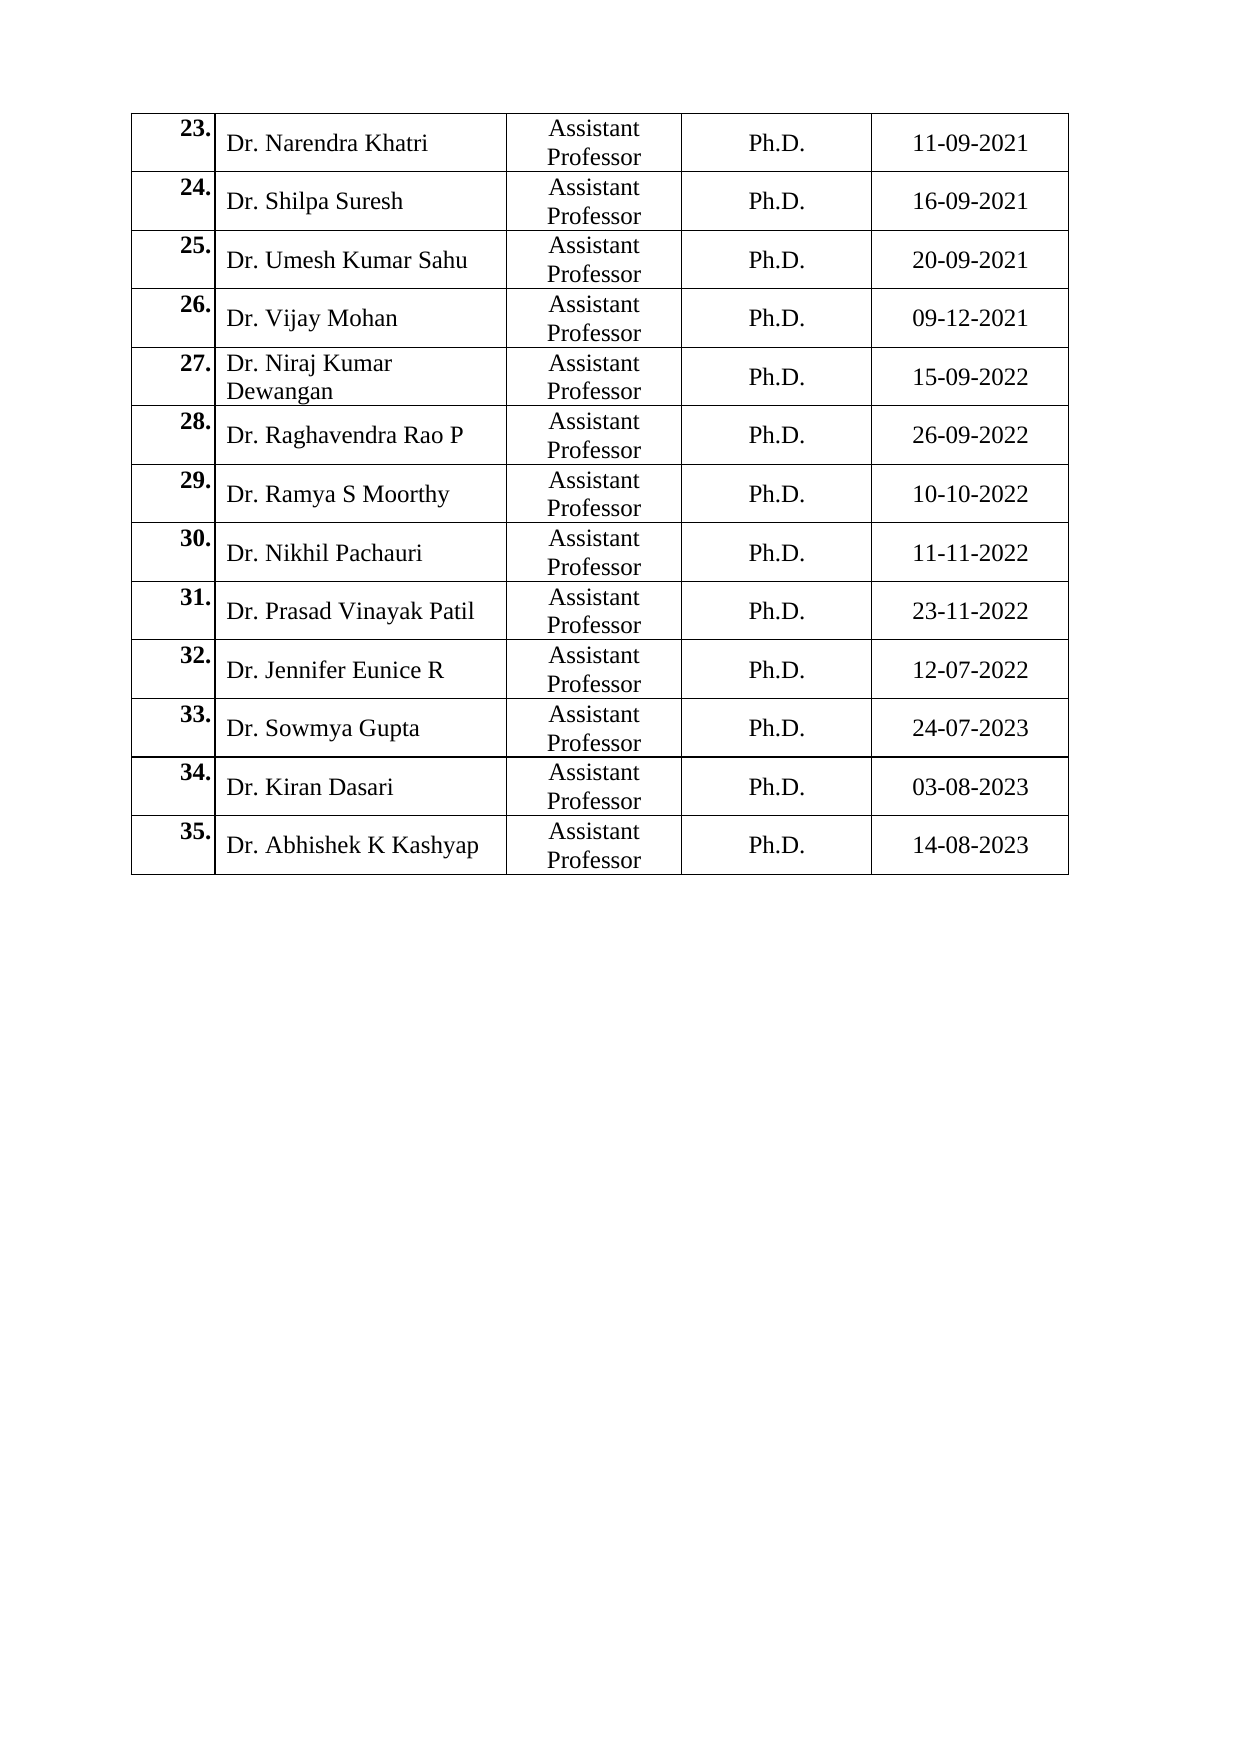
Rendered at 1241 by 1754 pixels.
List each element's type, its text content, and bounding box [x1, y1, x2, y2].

table_cell Assistant Professor [507, 640, 681, 698]
table_cell 03-08-2023 [872, 758, 1068, 815]
table_cell 09-12-2021 [872, 289, 1068, 347]
table_cell Assistant Professor [507, 816, 681, 873]
table_cell [132, 231, 214, 288]
table_cell 24-07-2023 [872, 699, 1068, 756]
table_cell Assistant Professor [507, 699, 681, 756]
table_cell Assistant Professor [507, 465, 681, 522]
table_cell Dr. Shilpa Suresh [216, 172, 506, 229]
table_cell [132, 465, 214, 522]
table_cell Dr. Raghavendra Rao P [216, 406, 506, 464]
table_cell [132, 114, 214, 171]
table_cell Ph.D. [682, 114, 871, 171]
table_cell Dr. Abhishek K Kashyap [216, 816, 506, 873]
table_cell Ph.D. [682, 406, 871, 464]
table_cell [132, 758, 214, 815]
table_cell Assistant Professor [507, 231, 681, 288]
table_cell 16-09-2021 [872, 172, 1068, 229]
table_cell [132, 699, 214, 756]
table_cell 11-11-2022 [872, 523, 1068, 581]
table_cell [132, 523, 214, 581]
table_cell Ph.D. [682, 231, 871, 288]
table_cell [132, 348, 214, 405]
table_cell Ph.D. [682, 289, 871, 347]
table_cell Dr. Ramya S Moorthy [216, 465, 506, 522]
table_cell Ph.D. [682, 523, 871, 581]
table_cell Assistant Professor [507, 582, 681, 639]
table_cell [132, 582, 214, 639]
table_cell [132, 406, 214, 464]
table_cell Ph.D. [682, 465, 871, 522]
table_cell [132, 816, 214, 873]
table_cell 26-09-2022 [872, 406, 1068, 464]
table_cell Ph.D. [682, 582, 871, 639]
table_cell Dr. Umesh Kumar Sahu [216, 231, 506, 288]
table_cell Dr. Kiran Dasari [216, 758, 506, 815]
table_cell 11-09-2021 [872, 114, 1068, 171]
table_cell Assistant Professor [507, 348, 681, 405]
table_cell 14-08-2023 [872, 816, 1068, 873]
table_cell 10-10-2022 [872, 465, 1068, 522]
table_cell Dr. Niraj Kumar Dewangan [216, 348, 506, 405]
table_cell Dr. Nikhil Pachauri [216, 523, 506, 581]
table_cell Ph.D. [682, 640, 871, 698]
table_cell Assistant Professor [507, 114, 681, 171]
table_cell Ph.D. [682, 758, 871, 815]
table_cell Assistant Professor [507, 758, 681, 815]
table_cell 20-09-2021 [872, 231, 1068, 288]
table_cell [132, 172, 214, 229]
table_cell Dr. Sowmya Gupta [216, 699, 506, 756]
table_cell [132, 640, 214, 698]
table_cell Dr. Narendra Khatri [216, 114, 506, 171]
table_cell Assistant Professor [507, 406, 681, 464]
table_cell Assistant Professor [507, 172, 681, 229]
table_cell Dr. Jennifer Eunice R [216, 640, 506, 698]
table_cell 23-11-2022 [872, 582, 1068, 639]
table_cell Dr. Vijay Mohan [216, 289, 506, 347]
table_cell 15-09-2022 [872, 348, 1068, 405]
table_cell Assistant Professor [507, 523, 681, 581]
table_cell Ph.D. [682, 348, 871, 405]
table_cell [132, 289, 214, 347]
table_cell Ph.D. [682, 699, 871, 756]
table_cell Assistant Professor [507, 289, 681, 347]
table_cell 12-07-2022 [872, 640, 1068, 698]
table_cell Ph.D. [682, 172, 871, 229]
table_cell Dr. Prasad Vinayak Patil [216, 582, 506, 639]
table_cell Ph.D. [682, 816, 871, 873]
